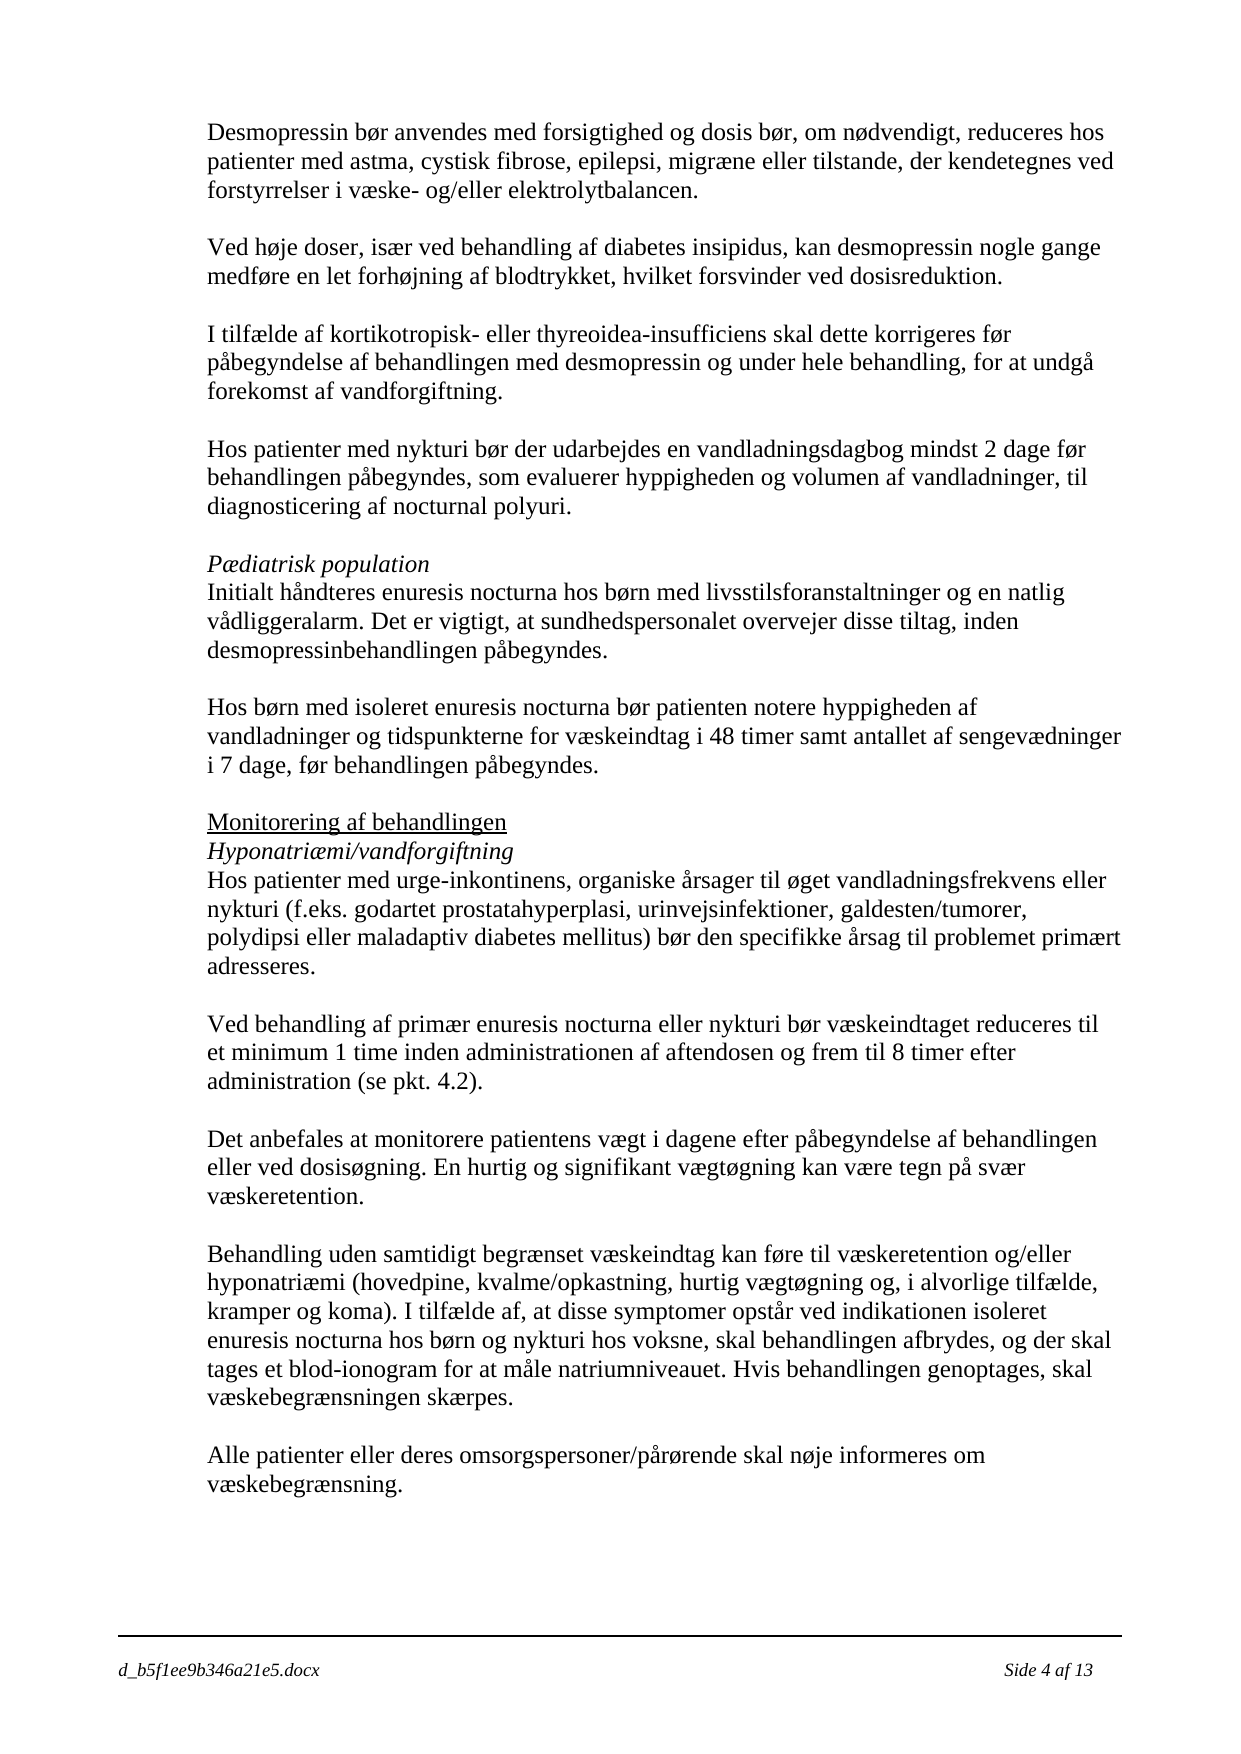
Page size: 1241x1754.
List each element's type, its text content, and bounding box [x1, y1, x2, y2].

text Monitorering af behandlingen [207, 807, 1122, 836]
text Initialt håndteres enuresis nocturna hos børn med livsstilsforanstaltninger og en natlig vådliggeralarm. Det er vigtigt, at sundhedspersonalet overvejer disse tiltag, inden desmopressinbehandlingen påbegyndes. [207, 577, 1122, 664]
text Hyponatriæmi/vandforgiftning [207, 836, 1122, 865]
text Behandling uden samtidigt begrænset væskeindtag kan føre til væskeretention og/eller hyponatriæmi (hovedpine, kvalme/opkastning, hurtig vægtøgning og, i alvorlige tilfælde, kramper og koma). I tilfælde af, at disse symptomer opstår ved indikationen isoleret enuresis nocturna hos børn og nykturi hos voksne, skal behandlingen afbrydes, og der skal tages et blod-ionogram for at måle natriumniveauet. Hvis behandlingen genoptages, skal væskebegrænsningen skærpes. [207, 1239, 1122, 1411]
text Ved behandling af primær enuresis nocturna eller nykturi bør væskeindtaget reduceres til et minimum 1 time inden administrationen af aftendosen og frem til 8 timer efter administration (se pkt. 4.2). [207, 1009, 1122, 1095]
text Hos patienter med urge-inkontinens, organiske årsager til øget vandladningsfrekvens eller nykturi (f.eks. godartet prostatahyperplasi, urinvejsinfektioner, galdesten/tumorer, polydipsi eller maladaptiv diabetes mellitus) bør den specifikke årsag til problemet primært adresseres. [207, 865, 1122, 980]
text Alle patienter eller deres omsorgspersoner/pårørende skal nøje informeres om væskebegrænsning. [207, 1440, 1122, 1497]
text Pædiatrisk population [207, 549, 1122, 577]
text Ved høje doser, især ved behandling af diabetes insipidus, kan desmopressin nogle gange medføre en let forhøjning af blodtrykket, hvilket forsvinder ved dosisreduktion. [207, 232, 1122, 290]
text Hos patienter med nykturi bør der udarbejdes en vandladningsdagbog mindst 2 dage før behandlingen påbegyndes, som evaluerer hyppigheden og volumen af vandladninger, til diagnosticering af nocturnal polyuri. [207, 434, 1122, 520]
text Hos børn med isoleret enuresis nocturna bør patienten notere hyppigheden af vandladninger og tidspunkterne for væskeindtag i 48 timer samt antallet af sengevædninger i 7 dage, før behandlingen påbegyndes. [207, 692, 1122, 779]
text Desmopressin bør anvendes med forsigtighed og dosis bør, om nødvendigt, reduceres hos patienter med astma, cystisk fibrose, epilepsi, migræne eller tilstande, der kendetegnes ved forstyrrelser i væske- og/eller elektrolytbalancen. [207, 117, 1122, 204]
text Det anbefales at monitorere patientens vægt i dagene efter påbegyndelse af behandlingen eller ved dosisøgning. En hurtig og signifikant vægtøgning kan være tegn på svær væskeretention. [207, 1124, 1122, 1210]
text I tilfælde af kortikotropisk- eller thyreoidea-insufficiens skal dette korrigeres før påbegyndelse af behandlingen med desmopressin og under hele behandling, for at undgå forekomst af vandforgiftning. [207, 319, 1122, 405]
